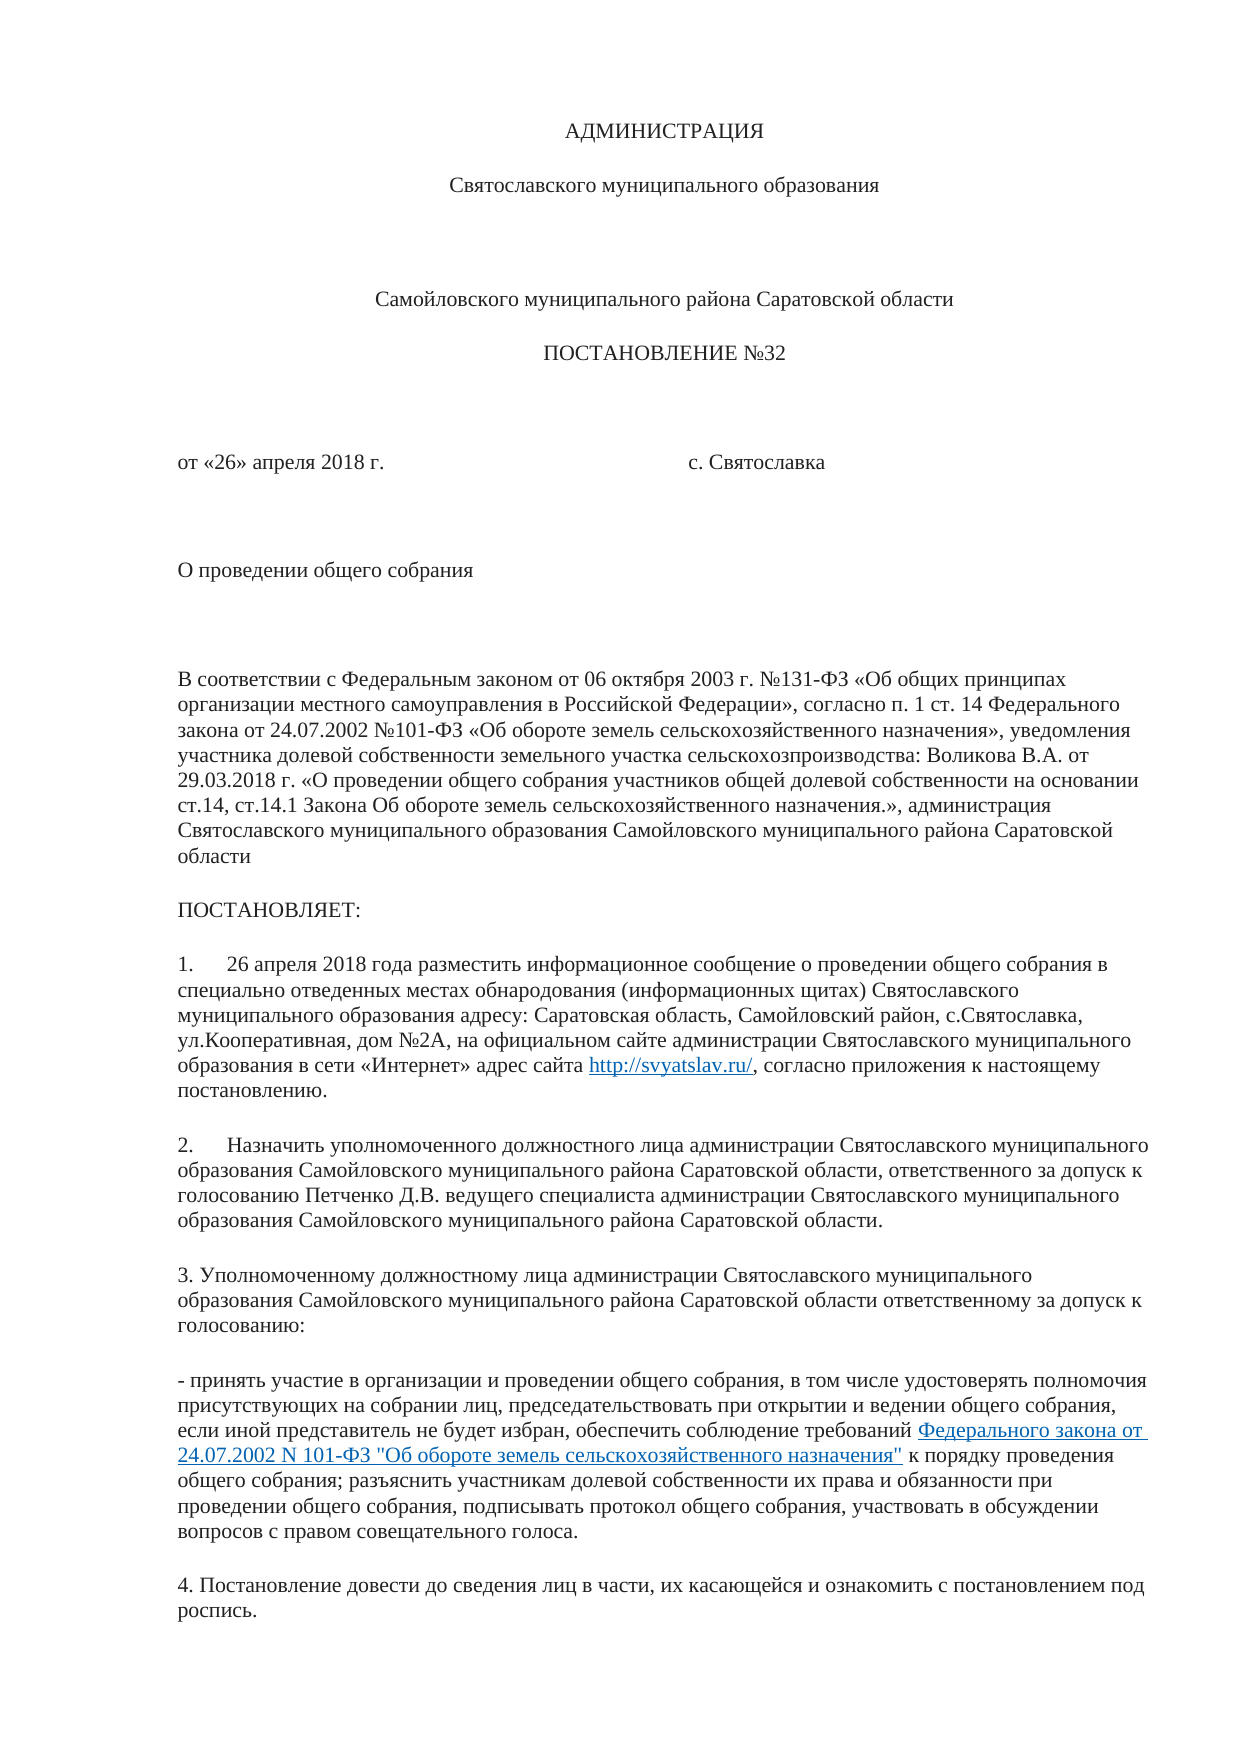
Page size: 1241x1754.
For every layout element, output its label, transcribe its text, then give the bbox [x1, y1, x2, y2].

text 1. 26 апреля 2018 года разместить информационное сообщение о проведении общего собрания в специально отведенных местах обнародования (информационных щитах) Святославского муниципального образования адресу: Саратовская область, Самойловский район, с.Святославка, ул.Кооперативная, дом №2А, на официальном сайте администрации Святославского муниципального образования в сети «Интернет» адрес сайта http://svyatslav.ru/, согласно приложения к настоящему постановлению. [177, 951, 1152, 1103]
text 4. Постановление довести до сведения лиц в части, их касающейся и ознакомить с постановлением под роспись. [177, 1572, 1152, 1623]
text ПОСТАНОВЛЕНИЕ №32 [177, 340, 1152, 365]
text Святославского муниципального образования [177, 172, 1152, 198]
text 3. Уполномоченному должностному лица администрации Святославского муниципального образования Самойловского муниципального района Саратовской области ответственному за допуск к голосованию: [177, 1262, 1152, 1337]
text 2. Назначить уполномоченного должностного лица администрации Святославского муниципального образования Самойловского муниципального района Саратовской области, ответственного за допуск к голосованию Петченко Д.В. ведущего специалиста администрации Святославского муниципального образования Самойловского муниципального района Саратовской области. [177, 1132, 1152, 1233]
text - принять участие в организации и проведении общего собрания, в том числе удостоверять полномочия присутствующих на собрании лиц, председательствовать при открытии и ведении общего собрания, если иной представитель не будет избран, обеспечить соблюдение требований Федерального закона от 24.07.2002 N 101-ФЗ "Об обороте земель сельскохозяйственного назначения" к порядку проведения общего собрания; разъяснить участникам долевой собственности их права и обязанности при проведении общего собрания, подписывать протокол общего собрания, участвовать в обсуждении вопросов с правом совещательного голоса. [177, 1367, 1152, 1543]
text ПОСТАНОВЛЯЕТ: [177, 897, 1152, 922]
text В соответствии с Федеральным законом от 06 октября 2003 г. №131-ФЗ «Об общих принципах организации местного самоуправления в Российской Федерации», согласно п. 1 ст. 14 Федерального закона от 24.07.2002 №101-ФЗ «Об обороте земель сельскохозяйственного назначения», уведомления участника долевой собственности земельного участка сельскохозпроизводства: Воликова В.А. от 29.03.2018 г. «О проведении общего собрания участников общей долевой собственности на основании ст.14, ст.14.1 Закона Об обороте земель сельскохозяйственного назначения.», администрация Святославского муниципального образования Самойловского муниципального района Саратовской области [177, 666, 1152, 868]
text АДМИНИСТРАЦИЯ [177, 118, 1152, 143]
text О проведении общего собрания [177, 557, 1152, 583]
text от «26» апреля 2018 г. с. Святославка [177, 449, 1152, 474]
text Самойловского муниципального района Саратовской области [177, 286, 1152, 311]
